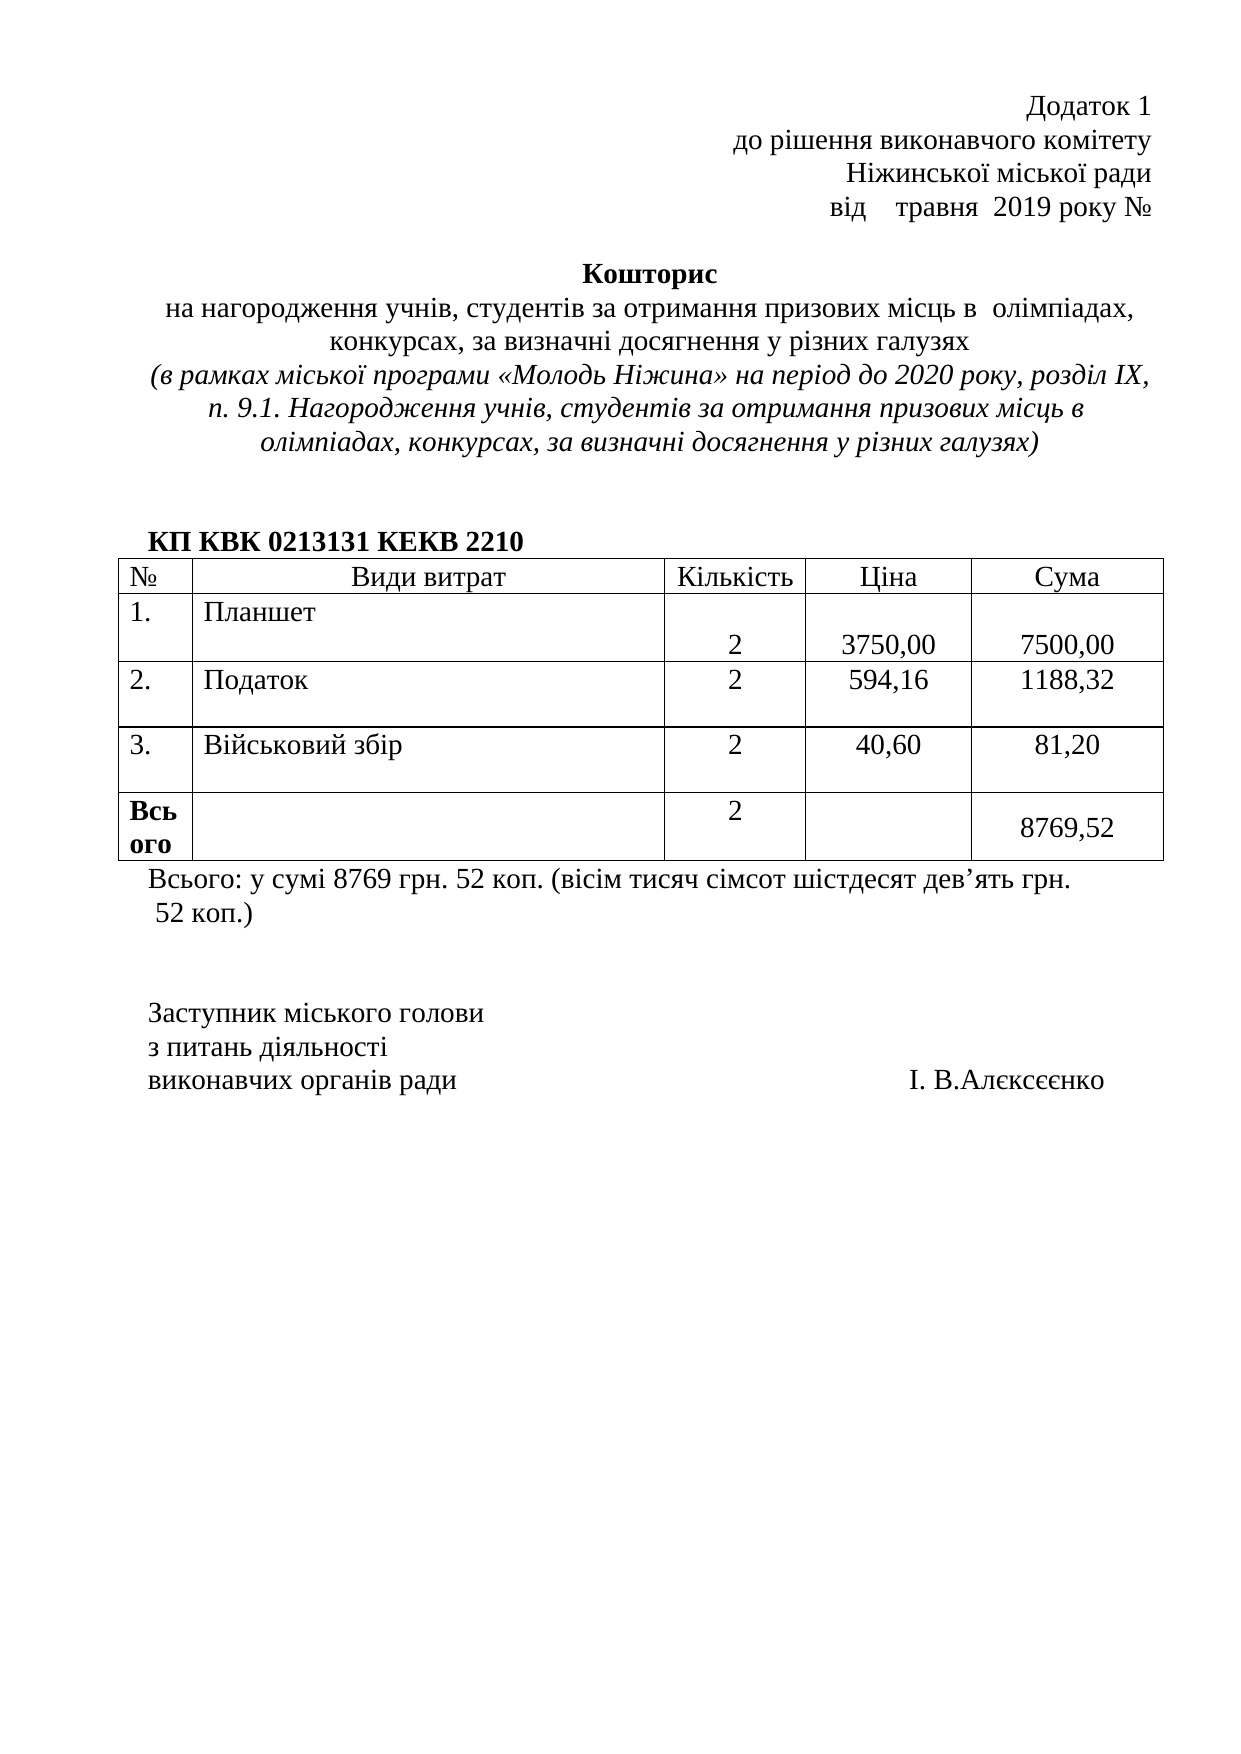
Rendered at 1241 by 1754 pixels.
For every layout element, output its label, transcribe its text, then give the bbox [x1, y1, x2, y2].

text (в рамках міської програми «Молодь Ніжина» на період до 2020 року, розділ IX, п. 9.1. Нагородження учнів, студентів за отримання призових місць в олімпіадах, конкурсах, за визначні досягнення у різних галузях) [148, 357, 1152, 457]
table_header Ціна [806, 559, 971, 593]
text до рішення виконавчого комітету [148, 122, 1152, 156]
table_header Кількість [665, 559, 805, 593]
text Заступник міського голови [148, 995, 1152, 1029]
text виконавчих органів ради І. В.Алєксєєнко [148, 1062, 1152, 1096]
table_cell 2 [665, 793, 805, 860]
text 52 коп.) [148, 895, 1152, 928]
table_cell 40,60 [806, 728, 971, 792]
table_cell [193, 793, 664, 860]
table_cell Всього [119, 793, 192, 860]
table_cell 3750,00 [806, 594, 971, 661]
table_cell 2 [665, 594, 805, 661]
text на нагородження учнів, студентів за отримання призових місць в олімпіадах, конкурсах, за визначні досягнення у різних галузях [148, 290, 1152, 357]
text від травня 2019 року № [148, 189, 1152, 223]
table_header Види витрат [193, 559, 664, 593]
text Додаток 1 [148, 88, 1152, 122]
table_header № [119, 559, 192, 593]
table_cell 2 [665, 728, 805, 792]
table_cell Планшет [193, 594, 664, 661]
table_cell 594,16 [806, 662, 971, 726]
text Кошторис [148, 256, 1152, 290]
table_cell 7500,00 [972, 594, 1163, 661]
table_cell 1188,32 [972, 662, 1163, 726]
table_cell [806, 793, 971, 860]
table_cell 2. [119, 662, 192, 726]
table_header Сума [972, 559, 1163, 593]
text з питань діяльності [148, 1029, 1152, 1062]
table_cell 8769,52 [972, 793, 1163, 860]
table_cell 3. [119, 728, 192, 792]
table_cell 81,20 [972, 728, 1163, 792]
text КП КВК 0213131 КЕКВ 2210 [148, 524, 1152, 558]
table_cell Військовий збір [193, 728, 664, 792]
table_cell 2 [665, 662, 805, 726]
table_cell 1. [119, 594, 192, 661]
text Ніжинської міської ради [148, 156, 1152, 189]
text Всього: у сумі 8769 грн. 52 коп. (вісім тисяч сімсот шістдесят дев’ять грн. [148, 861, 1152, 895]
table_cell Податок [193, 662, 664, 726]
